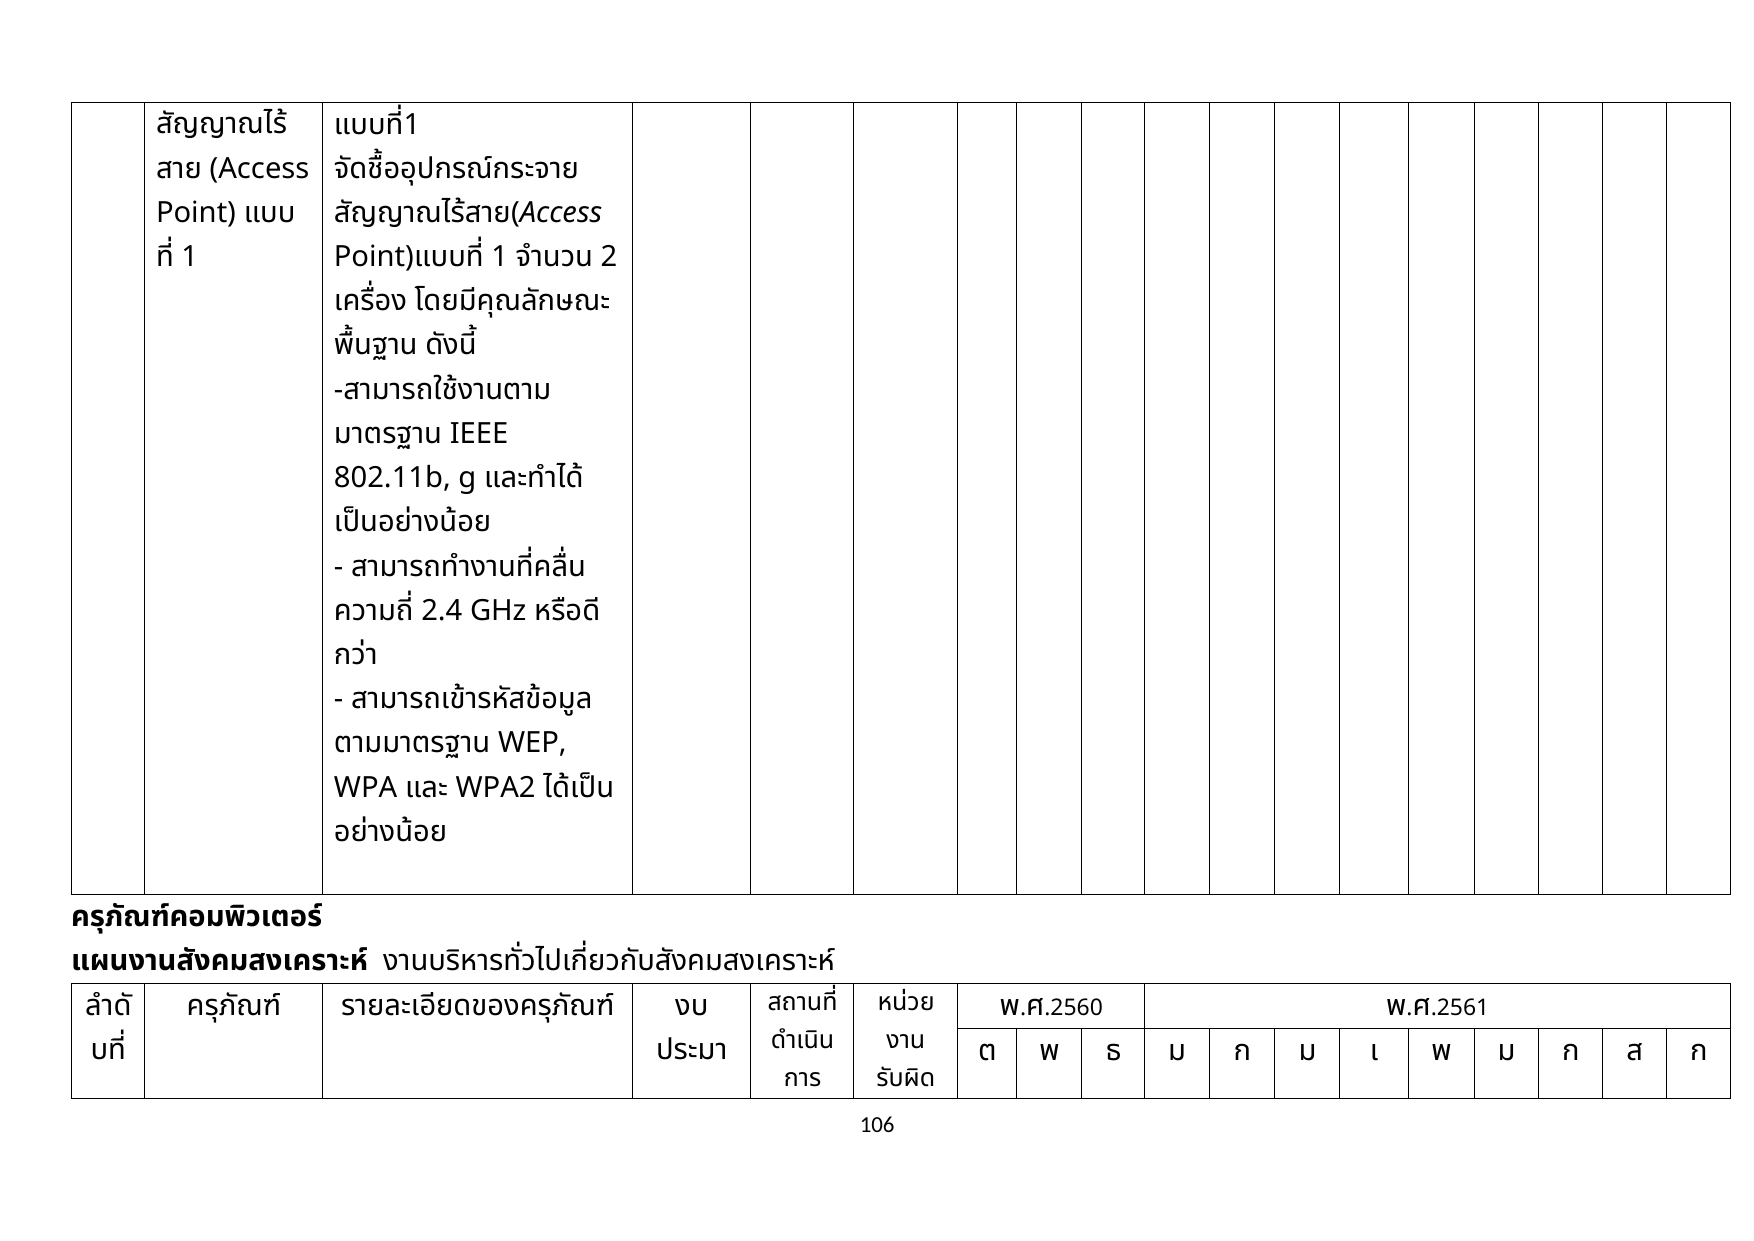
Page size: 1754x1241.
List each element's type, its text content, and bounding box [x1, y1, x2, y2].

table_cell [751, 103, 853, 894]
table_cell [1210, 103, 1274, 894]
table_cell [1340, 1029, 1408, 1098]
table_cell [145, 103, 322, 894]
text ครุภัณฑ์คอมพิวเตอร์ [71, 895, 1683, 939]
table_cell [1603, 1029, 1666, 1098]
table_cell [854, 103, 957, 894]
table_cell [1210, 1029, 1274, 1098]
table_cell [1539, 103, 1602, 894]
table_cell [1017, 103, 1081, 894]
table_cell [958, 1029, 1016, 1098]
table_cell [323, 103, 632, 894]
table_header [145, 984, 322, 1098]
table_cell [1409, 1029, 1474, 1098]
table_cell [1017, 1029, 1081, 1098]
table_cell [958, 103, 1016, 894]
text แผนงานสังคมสงเคราะห์ งานบริหารทั่วไปเกี่ยวกับสังคมสงเคราะห์ [71, 939, 1683, 983]
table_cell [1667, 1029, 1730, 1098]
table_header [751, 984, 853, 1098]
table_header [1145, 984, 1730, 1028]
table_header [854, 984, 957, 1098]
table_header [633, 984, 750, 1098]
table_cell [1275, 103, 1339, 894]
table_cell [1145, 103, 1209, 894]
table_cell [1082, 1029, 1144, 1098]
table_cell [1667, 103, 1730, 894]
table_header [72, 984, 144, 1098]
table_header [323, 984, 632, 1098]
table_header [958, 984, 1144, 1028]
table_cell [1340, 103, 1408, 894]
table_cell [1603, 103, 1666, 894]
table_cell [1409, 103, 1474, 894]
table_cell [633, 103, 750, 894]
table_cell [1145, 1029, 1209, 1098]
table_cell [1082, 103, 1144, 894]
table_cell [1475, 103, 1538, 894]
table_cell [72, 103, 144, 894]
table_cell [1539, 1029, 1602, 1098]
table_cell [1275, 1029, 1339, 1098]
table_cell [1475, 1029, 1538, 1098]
